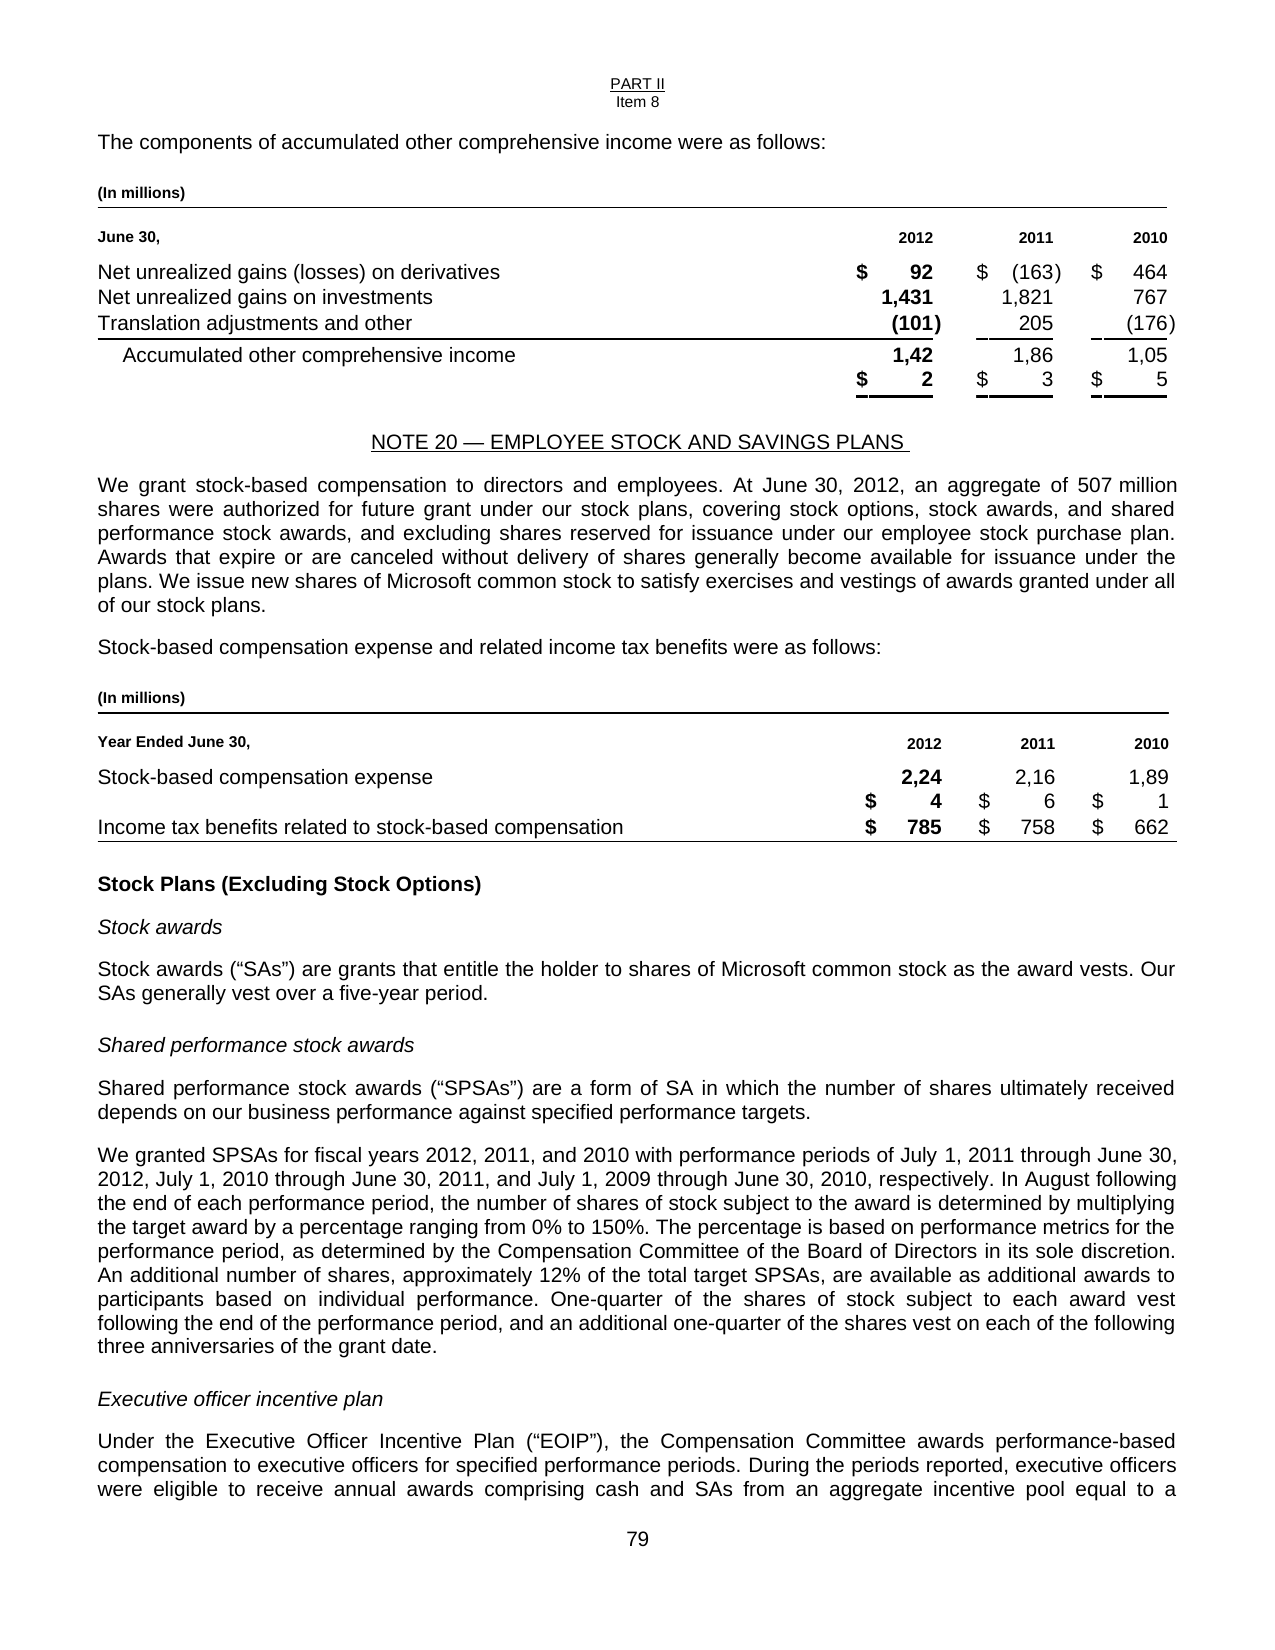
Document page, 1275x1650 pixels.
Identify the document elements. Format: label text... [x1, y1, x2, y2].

text Shared performance stock awards [97, 1033, 1177, 1057]
text Executive officer incentive plan [97, 1386, 1177, 1410]
text Stock-based compensation expense and related income tax benefits were as follows: [97, 635, 1177, 659]
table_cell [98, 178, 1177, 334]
text We granted SPSAs for fiscal years 2012, 2011, and 2010 with performance periods of July 1, 2011 through June 30, 2012, July 1, 2010 through June 30, 2011, and July 1, 2009 through June 30, 2010, respectively. In August following the end of each performance period, the number of shares of stock subject to the award is determined by multiplying the target award by a percentage ranging from 0% to 150%. The percentage is based on performance metrics for the performance period, as determined by the Compensation Committee of the Board of Directors in its sole discretion. An additional number of shares, approximately 12% of the total target SPSAs, are available as additional awards to participants based on individual performance. One-quarter of the shares of stock subject to each award vest following the end of the performance period, and an additional one-quarter of the shares vest on each of the following three anniversaries of the grant date. [97, 1143, 1177, 1358]
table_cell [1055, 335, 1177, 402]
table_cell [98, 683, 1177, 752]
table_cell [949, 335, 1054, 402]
text Stock awards [97, 914, 1177, 938]
text Shared performance stock awards (“SPSAs”) are a form of SA in which the number of shares ultimately received depends on our business performance against specified performance targets. [97, 1076, 1177, 1124]
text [97, 1429, 1177, 1501]
text Stock Plans (Excluding Stock Options) [97, 872, 1177, 896]
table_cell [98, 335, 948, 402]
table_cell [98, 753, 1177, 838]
text The components of accumulated other comprehensive income were as follows: [97, 130, 1177, 154]
text Stock awards (“SAs”) are grants that entitle the holder to shares of Microsoft common stock as the award vests. Our SAs generally vest over a five-year period. [97, 957, 1177, 1005]
text We grant stock-based compensation to directors and employees. At June 30, 2012, an aggregate of 507 million shares were authorized for future grant under our stock plans, covering stock options, stock awards, and shared performance stock awards, and excluding shares reserved for issuance under our employee stock purchase plan. Awards that expire or are canceled without delivery of shares generally become available for issuance under the plans. We issue new shares of Microsoft common stock to satisfy exercises and vestings of awards granted under all of our stock plans. [97, 473, 1177, 616]
text NOTE 20 — EMPLOYEE STOCK AND SAVINGS PLANS [97, 430, 1177, 454]
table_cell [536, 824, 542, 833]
